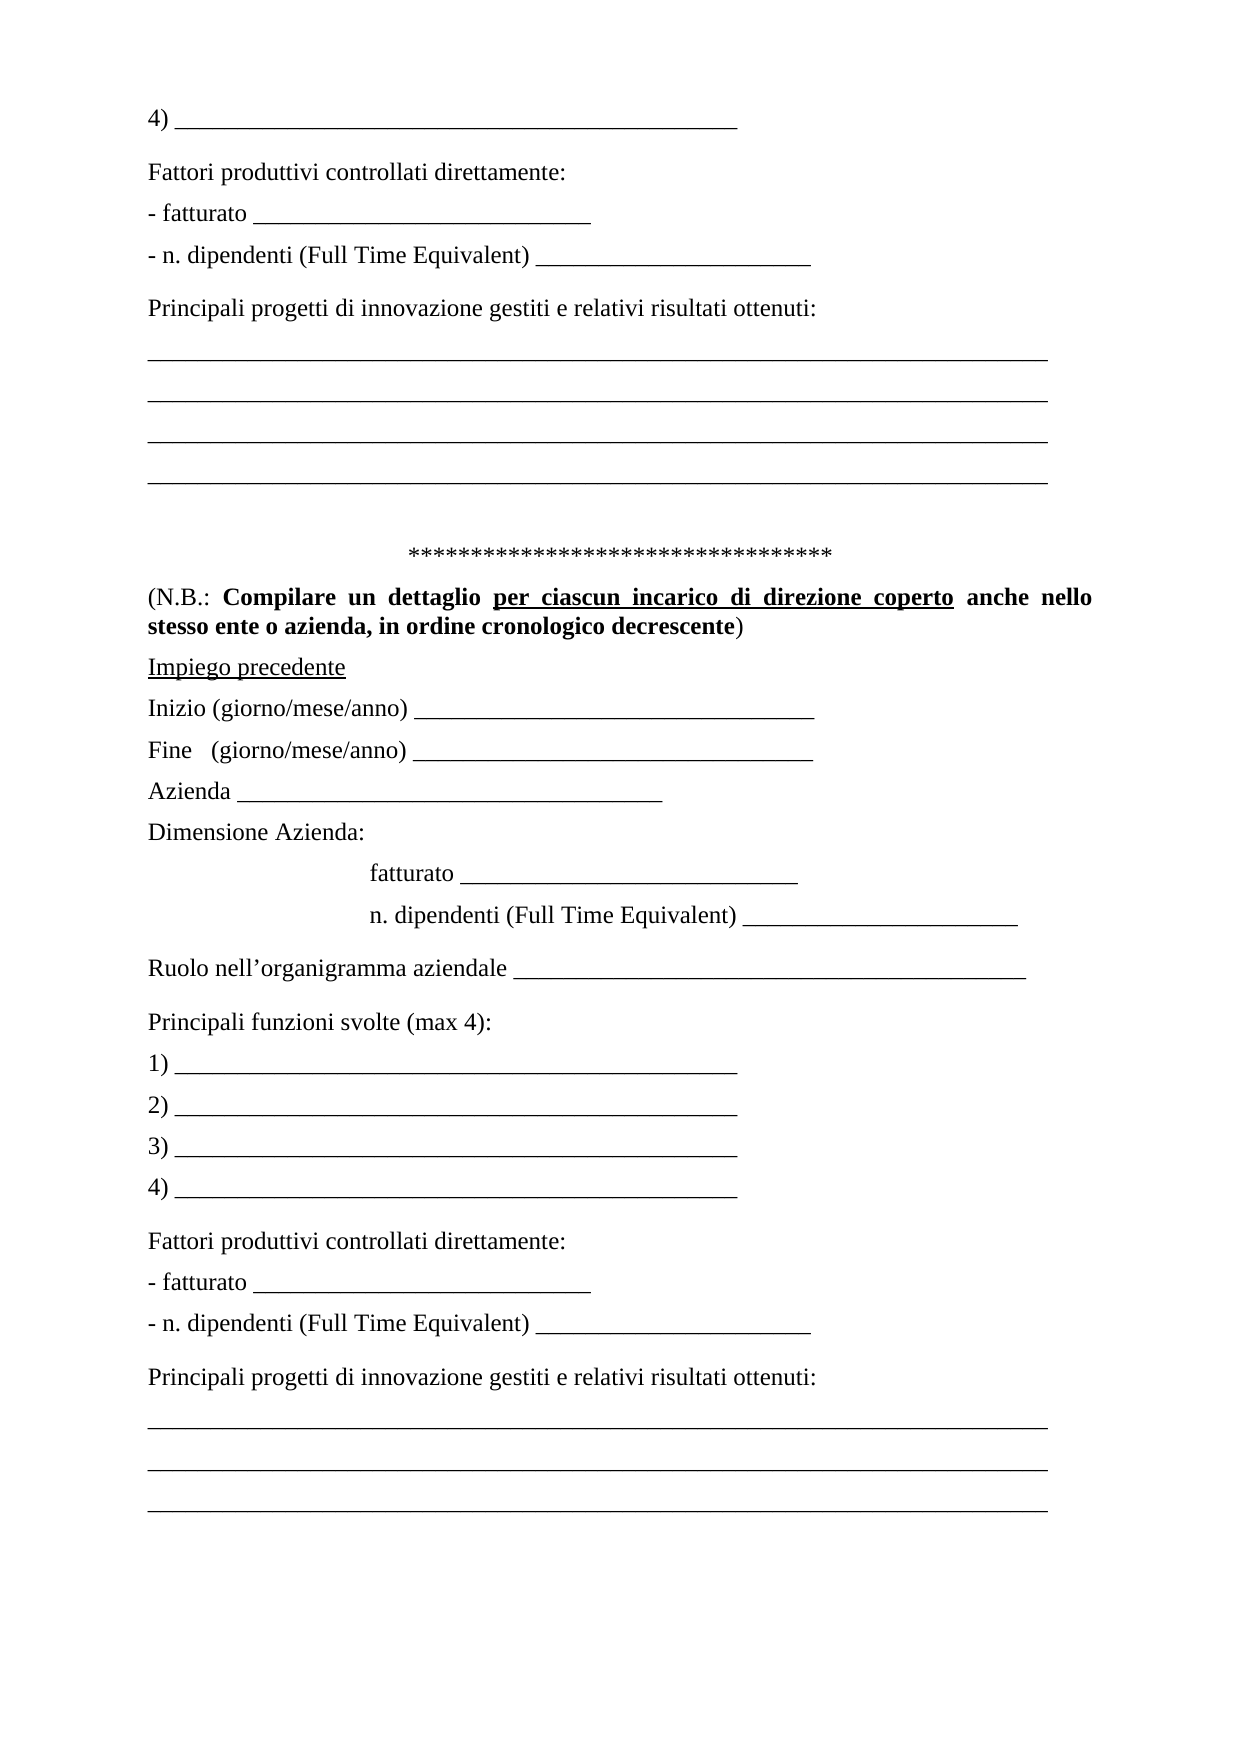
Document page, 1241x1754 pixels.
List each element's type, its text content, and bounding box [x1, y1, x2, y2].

text Fine (giorno/mese/anno) ________________________________ [148, 735, 1092, 763]
text Impiego precedente [148, 652, 1092, 681]
text fatturato ___________________________ [148, 858, 1092, 887]
text 3) _____________________________________________ [148, 1131, 1092, 1160]
text Ruolo nell’organigramma aziendale _________________________________________ [148, 953, 1092, 982]
text - n. dipendenti (Full Time Equivalent) ______________________ [148, 1308, 1092, 1337]
text 4) _____________________________________________ [148, 1172, 1092, 1201]
text - fatturato ___________________________ [148, 1267, 1092, 1296]
text Azienda __________________________________ [148, 776, 1092, 805]
text 1) _____________________________________________ [148, 1048, 1092, 1077]
text n. dipendenti (Full Time Equivalent) ______________________ [148, 900, 1092, 928]
text - fatturato ___________________________ [148, 198, 1092, 227]
text ________________________________________________________________________ [148, 417, 1092, 446]
text Principali progetti di innovazione gestiti e relativi risultati ottenuti: [148, 293, 1092, 322]
text ********************************** [148, 541, 1092, 570]
text ________________________________________________________________________ [148, 1486, 1092, 1515]
text ________________________________________________________________________ [148, 376, 1092, 405]
text Fattori produttivi controllati direttamente: [148, 1226, 1092, 1255]
text ________________________________________________________________________ [148, 1445, 1092, 1473]
text 4) _____________________________________________ [148, 103, 1092, 132]
text Inizio (giorno/mese/anno) ________________________________ [148, 693, 1092, 722]
text Principali progetti di innovazione gestiti e relativi risultati ottenuti: [148, 1362, 1092, 1391]
text ________________________________________________________________________ [148, 458, 1092, 487]
text Fattori produttivi controllati direttamente: [148, 157, 1092, 186]
text ________________________________________________________________________ [148, 335, 1092, 363]
text Principali funzioni svolte (max 4): [148, 1007, 1092, 1036]
text ________________________________________________________________________ [148, 1403, 1092, 1432]
text - n. dipendenti (Full Time Equivalent) ______________________ [148, 240, 1092, 268]
text (N.B.: Compilare un dettaglio per ciascun incarico di direzione coperto anche nello stesso ente o azienda, in ordine cronologico decrescente) [148, 582, 1092, 640]
text 2) _____________________________________________ [148, 1090, 1092, 1118]
text Dimensione Azienda: [148, 817, 1092, 846]
